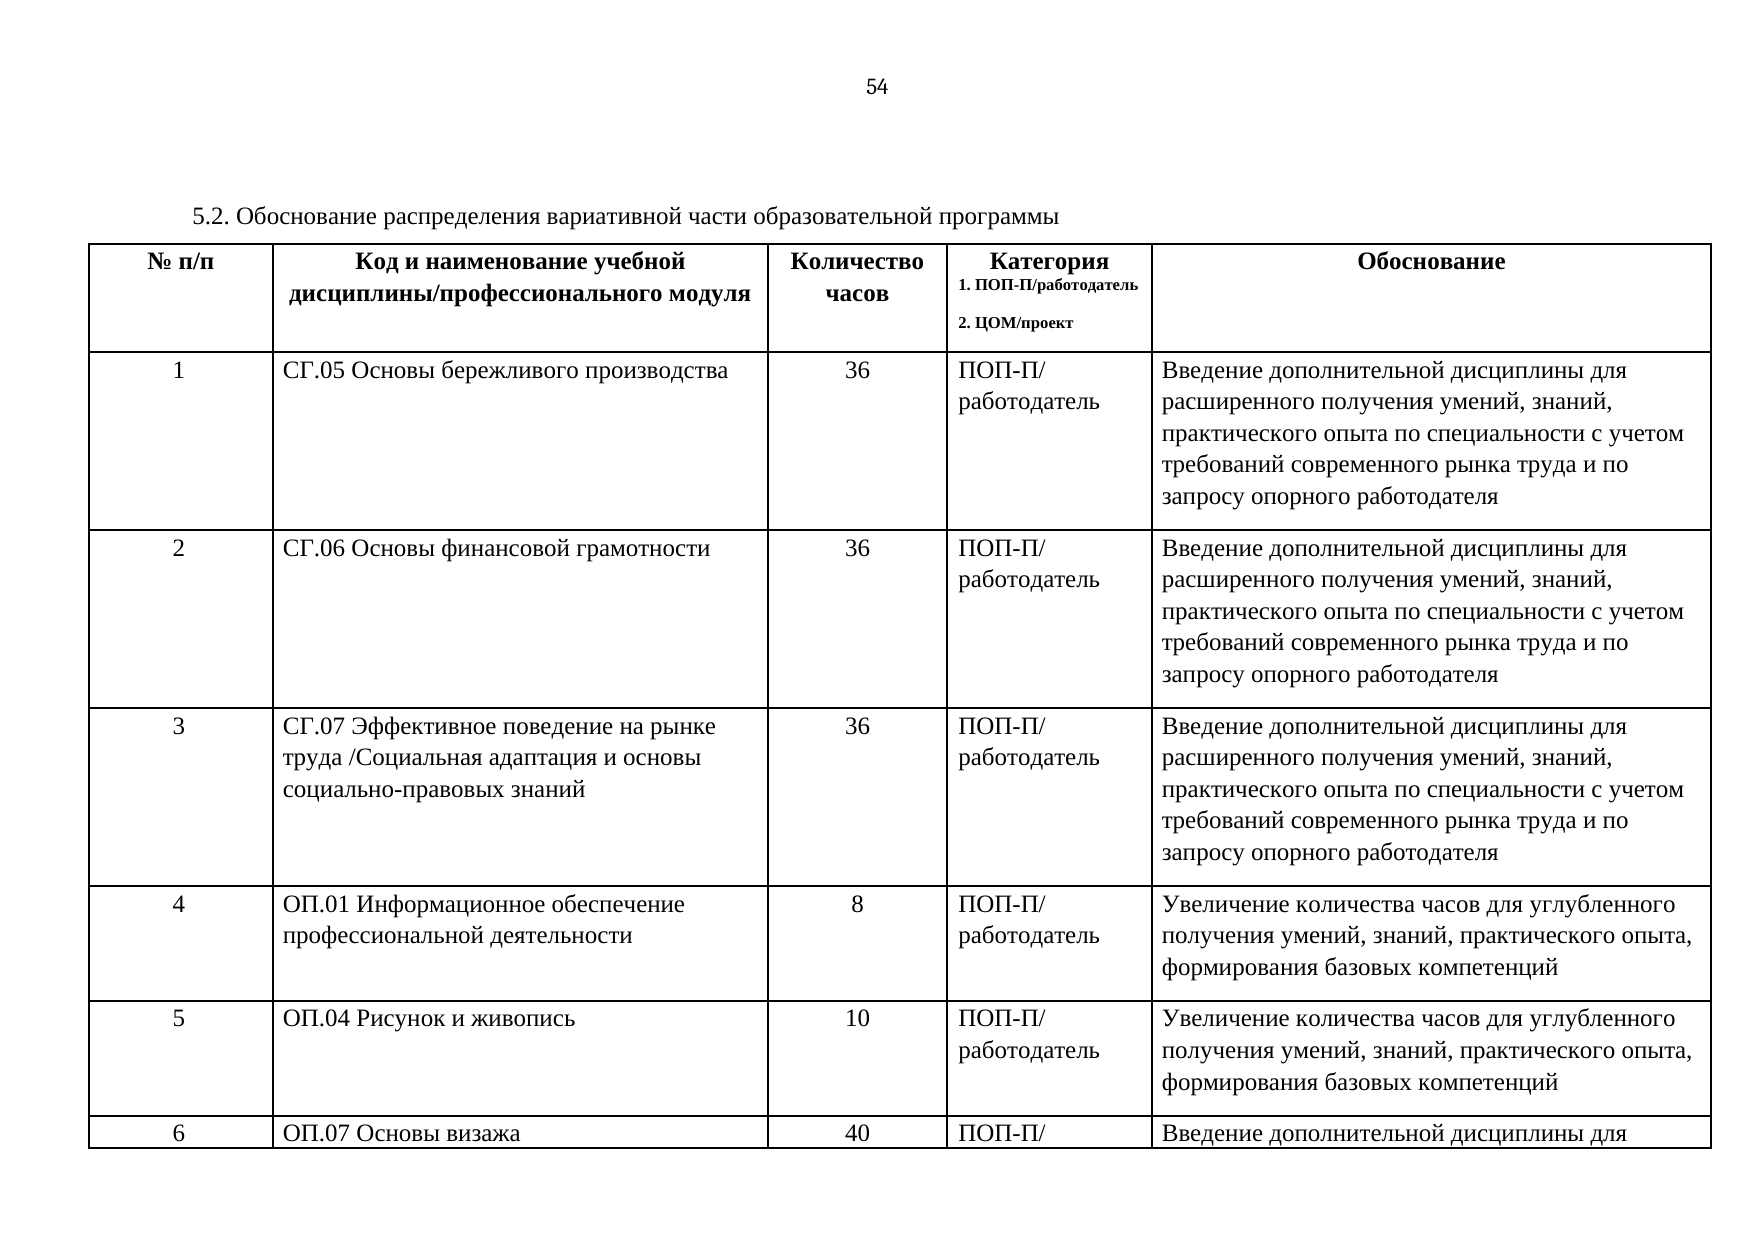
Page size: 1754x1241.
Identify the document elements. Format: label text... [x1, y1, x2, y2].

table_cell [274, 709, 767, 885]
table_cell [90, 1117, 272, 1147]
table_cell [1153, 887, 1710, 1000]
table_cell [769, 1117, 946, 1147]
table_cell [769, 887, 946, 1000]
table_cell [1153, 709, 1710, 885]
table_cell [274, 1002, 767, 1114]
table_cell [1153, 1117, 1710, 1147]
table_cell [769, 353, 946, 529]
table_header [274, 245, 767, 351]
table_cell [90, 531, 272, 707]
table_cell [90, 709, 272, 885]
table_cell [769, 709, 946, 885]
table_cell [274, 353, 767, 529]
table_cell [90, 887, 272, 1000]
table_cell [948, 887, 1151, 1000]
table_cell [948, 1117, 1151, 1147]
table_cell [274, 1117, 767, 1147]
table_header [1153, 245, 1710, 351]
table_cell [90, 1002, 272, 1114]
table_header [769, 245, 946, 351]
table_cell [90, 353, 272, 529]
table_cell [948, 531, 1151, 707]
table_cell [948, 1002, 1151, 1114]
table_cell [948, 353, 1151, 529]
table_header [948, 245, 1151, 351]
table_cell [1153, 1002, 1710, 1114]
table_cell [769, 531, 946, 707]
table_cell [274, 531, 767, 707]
text 5.2. Обоснование распределения вариативной части образовательной программы [118, 201, 1636, 230]
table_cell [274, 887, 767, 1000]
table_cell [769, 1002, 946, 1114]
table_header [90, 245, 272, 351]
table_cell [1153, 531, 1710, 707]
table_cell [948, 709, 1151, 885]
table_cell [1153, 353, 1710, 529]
